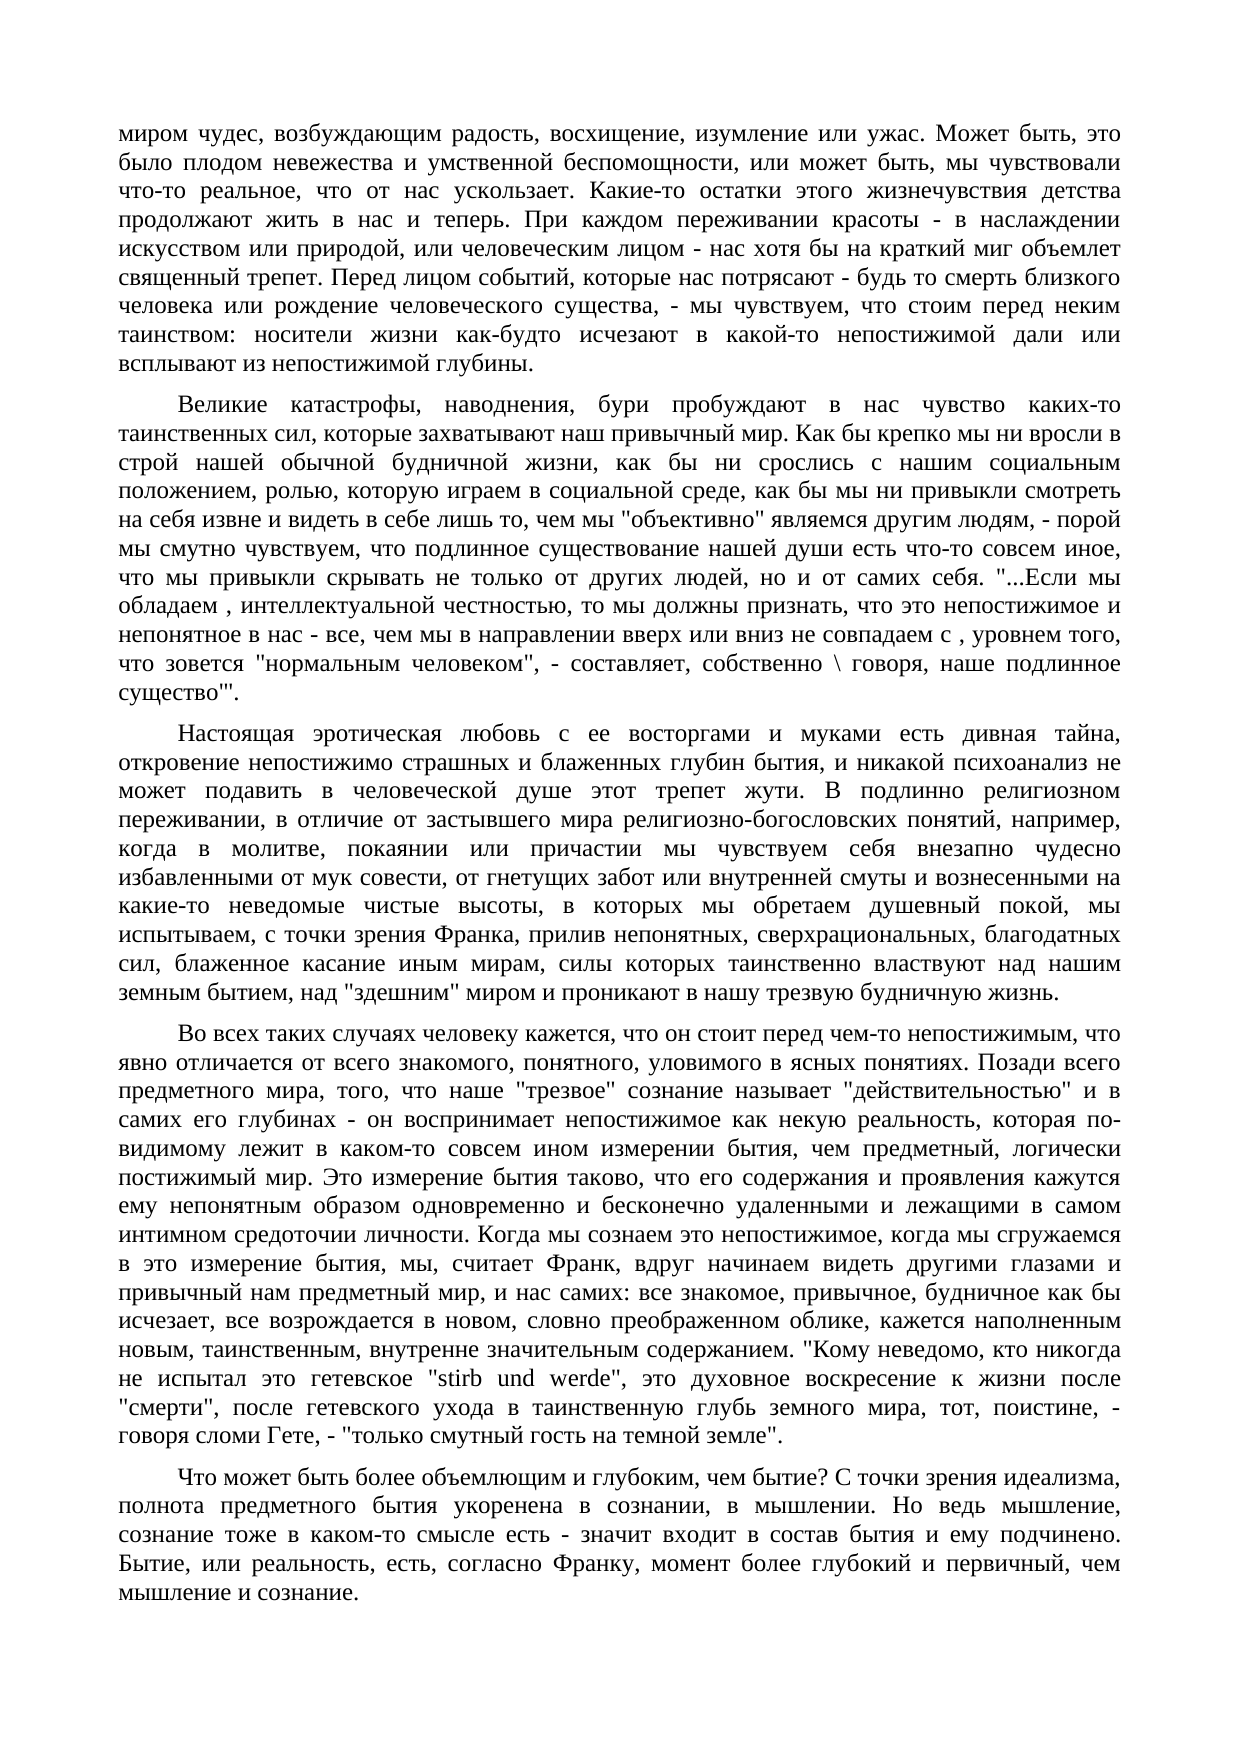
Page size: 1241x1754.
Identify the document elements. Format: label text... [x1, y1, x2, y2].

text Настоящая эротическая любовь с ее восторгами и муками есть дивная тайна, откровение непостижимо страшных и блаженных глубин бытия, и никакой психоанализ не может подавить в человеческой душе этот трепет жути. В подлинно религиозном переживании, в отличие от застывшего мира религиозно-богословских понятий, например, когда в молитве, покаянии или причастии мы чувствуем себя внезапно чудесно избавленными от мук совести, от гнетущих забот или внутренней смуты и вознесенными на какие-то неведомые чистые высоты, в которых мы обретаем душевный покой, мы испытываем, с точки зрения Франка, прилив непонятных, сверхрациональных, благодатных сил, блаженное касание иным мирам, силы которых таинственно властвуют над нашим земным бытием, над "здешним" миром и проникают в нашу трезвую будничную жизнь. [118, 718, 1122, 1006]
text Великие катастрофы, наводнения, бури пробуждают в нас чувство каких-то таинственных сил, которые захватывают наш привычный мир. Как бы крепко мы ни вросли в строй нашей обычной будничной жизни, как бы ни срослись с нашим социальным положением, ролью, которую играем в социальной среде, как бы мы ни привыкли смотреть на себя извне и видеть в себе лишь то, чем мы "объективно" являемся другим людям, - порой мы смутно чувствуем, что подлинное существование нашей души есть что-то совсем иное, что мы привыкли скрывать не только от других людей, но и от самих себя. "...Если мы обладаем , интеллектуальной честностью, то мы должны признать, что это непостижимое и непонятное в нас - все, чем мы в направлении вверх или вниз не совпадаем с , уровнем того, что зовется "нормальным человеком", - составляет, собственно \ говоря, наше подлинное существо"'. [118, 389, 1122, 706]
text Во всех таких случаях человеку кажется, что он стоит перед чем-то непостижимым, что явно отличается от всего знакомого, понятного, уловимого в ясных понятиях. Позади всего предметного мира, того, что наше "трезвое" сознание называет "действительностью" и в самих его глубинах - он воспринимает непостижимое как некую реальность, которая по-видимому лежит в каком-то совсем ином измерении бытия, чем предметный, логически постижимый мир. Это измерение бытия таково, что его содержания и проявления кажутся ему непонятным образом одновременно и бесконечно удаленными и лежащими в самом интимном средоточии личности. Когда мы сознаем это непостижимое, когда мы сгружаемся в это измерение бытия, мы, считает Франк, вдруг начинаем видеть другими глазами и привычный нам предметный мир, и нас самих: все знакомое, привычное, будничное как бы исчезает, все возрождается в новом, словно преображенном облике, кажется наполненным новым, таинственным, внутренне значительным содержанием. "Кому неведомо, кто никогда не испытал это гетевское "stirb und werde", это духовное воскресение к жизни после "смерти", после гетевского ухода в таинственную глубь земного мира, тот, поистине, - говоря сломи Гете, - "только смутный гость на темной земле". [118, 1018, 1122, 1449]
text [118, 118, 1122, 377]
text Что может быть более объемлющим и глубоким, чем бытие? С точки зрения идеализма, полнота предметного бытия укоренена в сознании, в мышлении. Но ведь мышление, сознание тоже в каком-то смысле есть - значит входит в состав бытия и ему подчинено. Бытие, или реальность, есть, согласно Франку, момент более глубокий и первичный, чем мышление и сознание. [118, 1462, 1122, 1606]
